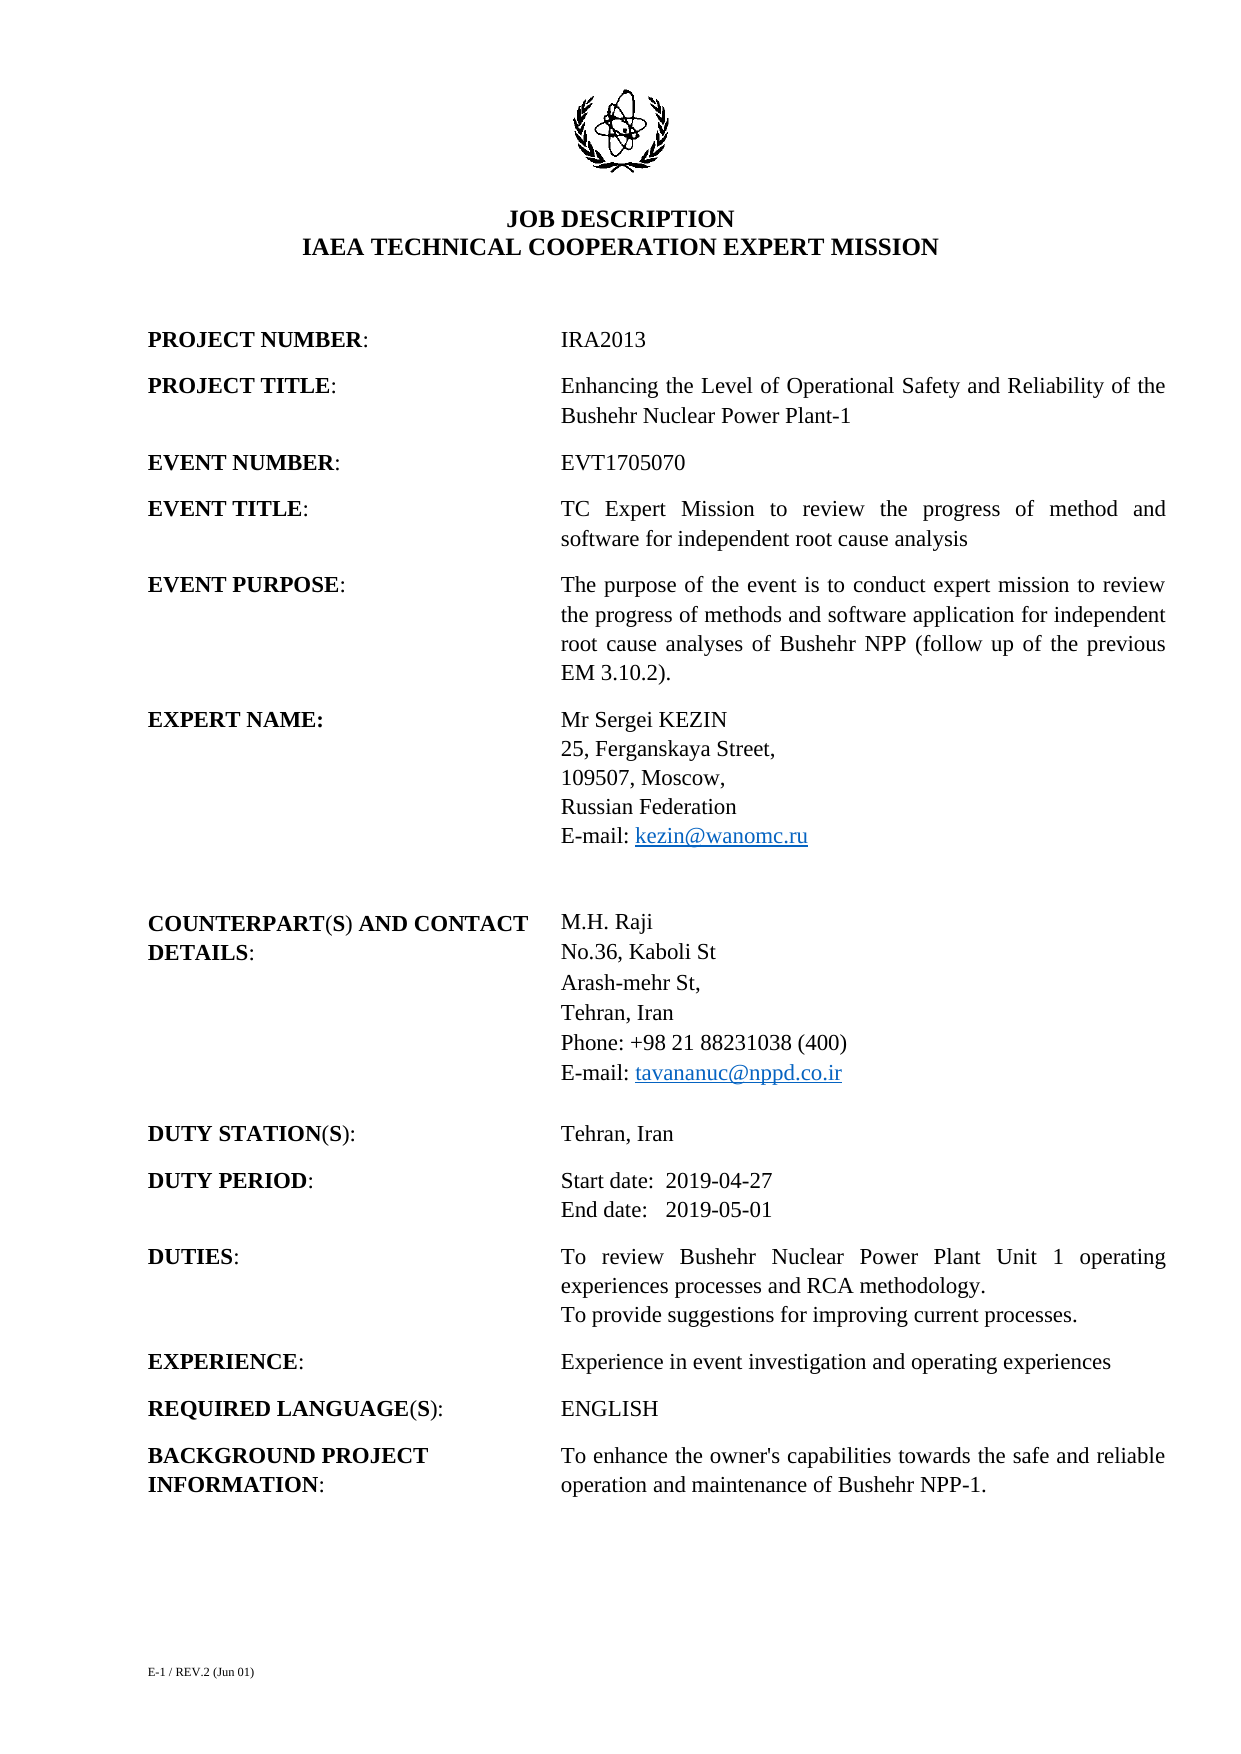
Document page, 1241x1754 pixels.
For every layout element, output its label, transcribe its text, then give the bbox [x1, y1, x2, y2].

table_cell EXPERT NAME: [136, 704, 549, 908]
table_cell Mr Sergei KEZIN 25, Ferganskaya Street, 109507, Moscow, Russian Federation E-mail: kezin@wanomc.ru [549, 704, 1167, 908]
table_cell REQUIRED LANGUAGE(S): [136, 1393, 549, 1440]
table_cell Experience in event investigation and operating experiences [549, 1346, 1167, 1393]
table_cell EVENT PURPOSE: [136, 570, 549, 704]
text IAEA TECHNICAL COOPERATION EXPERT MISSION [148, 232, 1093, 261]
table_cell TC Expert Mission to review the progress of method and software for independent root cause analysis [549, 494, 1167, 569]
table_cell DUTY STATION(S): [136, 1118, 549, 1165]
table_cell EVENT TITLE: [136, 494, 549, 569]
table_cell Enhancing the Level of Operational Safety and Reliability of the Bushehr Nuclear Power Plant-1 [549, 371, 1167, 447]
picture [570, 87, 671, 175]
table_header IRA2013 [549, 324, 1167, 371]
table_header PROJECT NUMBER: [136, 324, 549, 371]
table_cell PROJECT TITLE: [136, 371, 549, 447]
table_cell BACKGROUND PROJECT INFORMATION: [136, 1440, 549, 1545]
table_cell EVENT NUMBER: [136, 447, 549, 493]
table_cell EXPERIENCE: [136, 1346, 549, 1393]
table_cell EVT1705070 [549, 447, 1167, 493]
table_cell Start date: 2019-04-27 End date: 2019-05-01 [549, 1165, 1167, 1241]
table_cell ENGLISH [549, 1393, 1167, 1440]
table_cell To enhance the owner's capabilities towards the safe and reliable operation and maintenance of Bushehr NPP-1. [549, 1440, 1167, 1545]
table_cell COUNTERPART(S) AND CONTACT DETAILS: [136, 908, 549, 1118]
text JOB DESCRIPTION [148, 204, 1093, 232]
table_cell M.H. Raji No.36, Kaboli St Arash-mehr St, Tehran, Iran Phone: +98 21 88231038 (400) E-mail: tavananuc@nppd.co.ir [549, 908, 1167, 1118]
table_cell Tehran, Iran [549, 1118, 1167, 1165]
table_cell DUTY PERIOD: [136, 1165, 549, 1241]
table_cell DUTIES: [136, 1241, 549, 1346]
table_cell To review Bushehr Nuclear Power Plant Unit 1 operating experiences processes and RCA methodology. To provide suggestions for improving current processes. [549, 1241, 1167, 1346]
table_cell The purpose of the event is to conduct expert mission to review the progress of methods and software application for independent root cause analyses of Bushehr NPP (follow up of the previous EM 3.10.2). [549, 570, 1167, 704]
